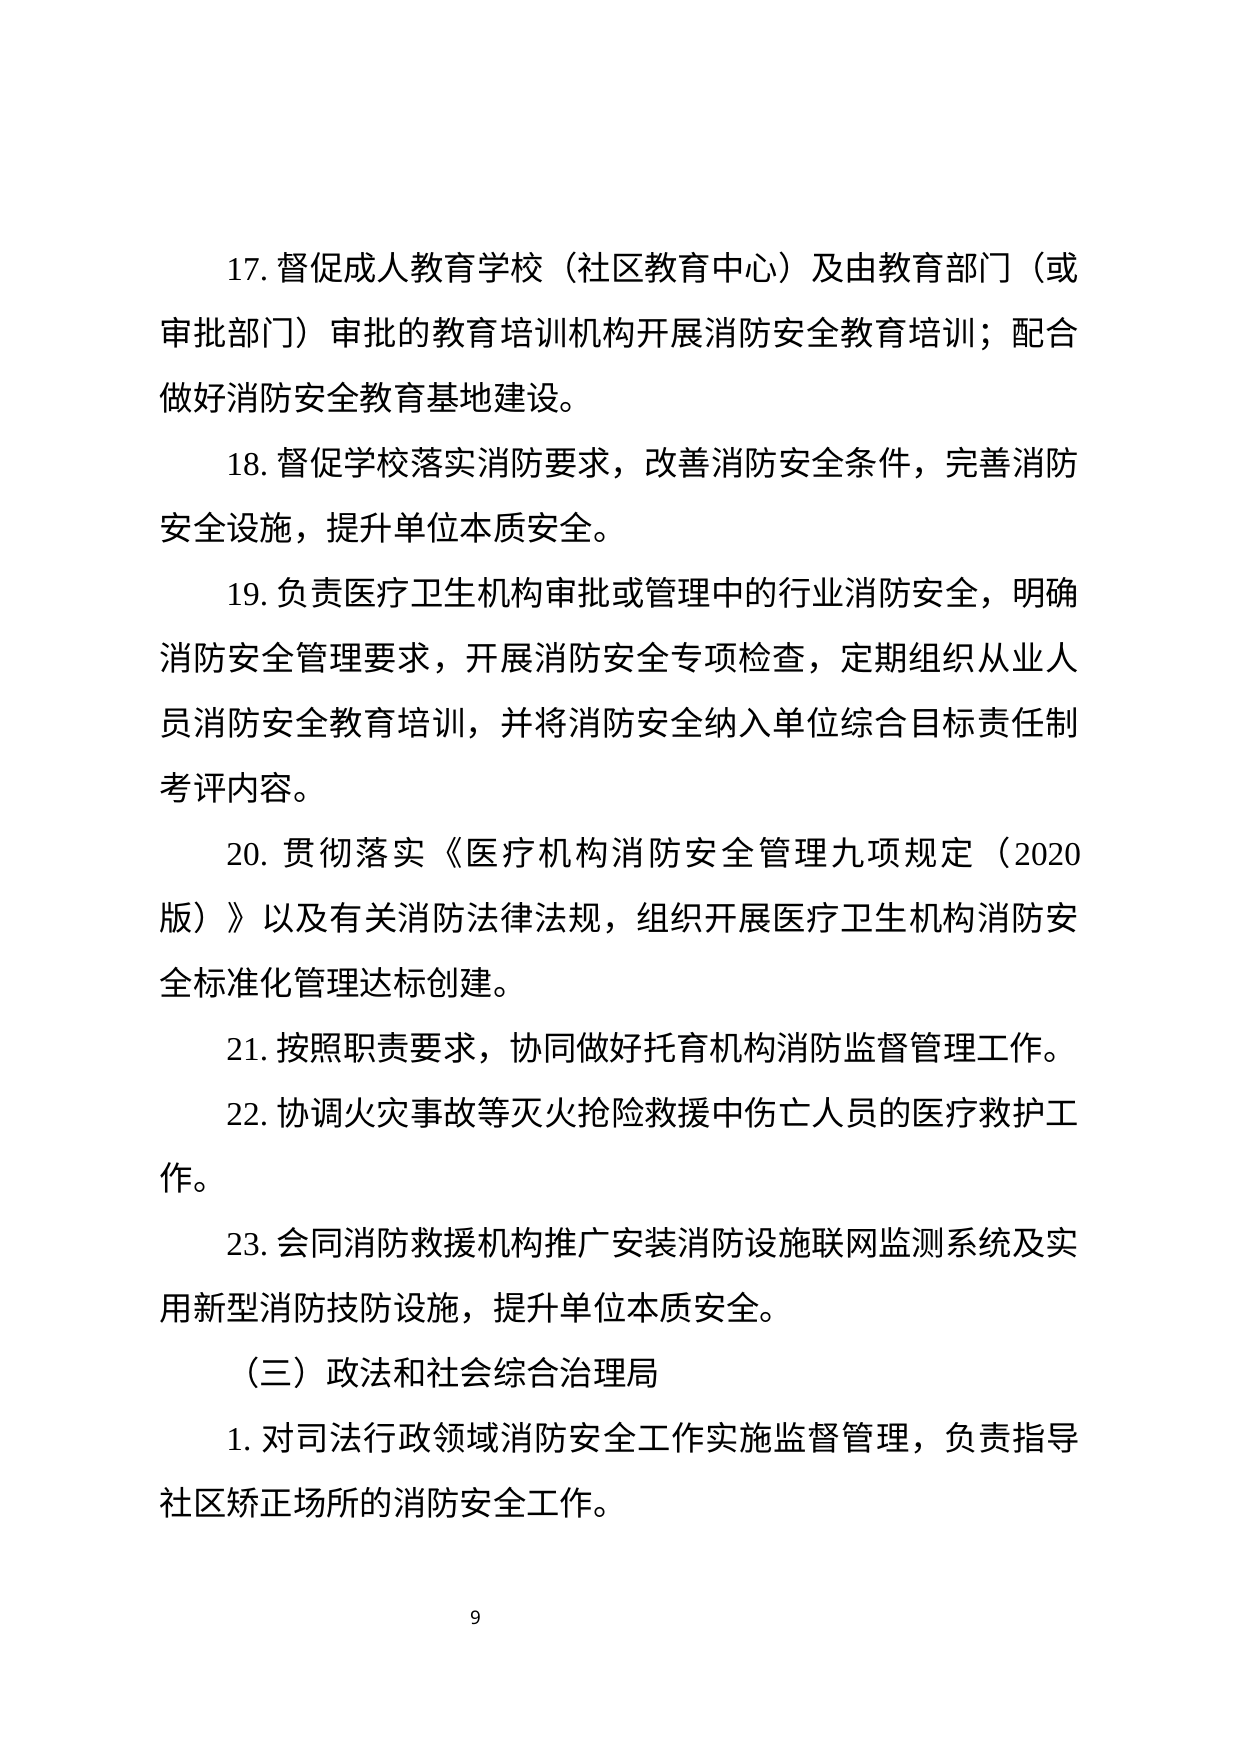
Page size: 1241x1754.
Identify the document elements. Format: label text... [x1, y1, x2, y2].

text 20. 贯彻落实《医疗机构消防安全管理九项规定（2020版）》以及有关消防法律法规，组织开展医疗卫生机构消防安全标准化管理达标创建。 [159, 818, 1081, 1013]
text 21. 按照职责要求，协同做好托育机构消防监督管理工作。 [159, 1013, 1081, 1078]
text 23. 会同消防救援机构推广安装消防设施联网监测系统及实用新型消防技防设施，提升单位本质安全。 [159, 1208, 1081, 1338]
text 17. 督促成人教育学校（社区教育中心）及由教育部门（或审批部门）审批的教育培训机构开展消防安全教育培训；配合做好消防安全教育基地建设。 [159, 233, 1081, 428]
text 22. 协调火灾事故等灭火抢险救援中伤亡人员的医疗救护工作。 [159, 1078, 1081, 1208]
text （三）政法和社会综合治理局 [159, 1338, 1081, 1403]
text 18. 督促学校落实消防要求，改善消防安全条件，完善消防安全设施，提升单位本质安全。 [159, 428, 1081, 558]
text 1. 对司法行政领域消防安全工作实施监督管理，负责指导社区矫正场所的消防安全工作。 [159, 1403, 1081, 1533]
text 19. 负责医疗卫生机构审批或管理中的行业消防安全，明确消防安全管理要求，开展消防安全专项检查，定期组织从业人员消防安全教育培训，并将消防安全纳入单位综合目标责任制考评内容。 [159, 558, 1081, 818]
